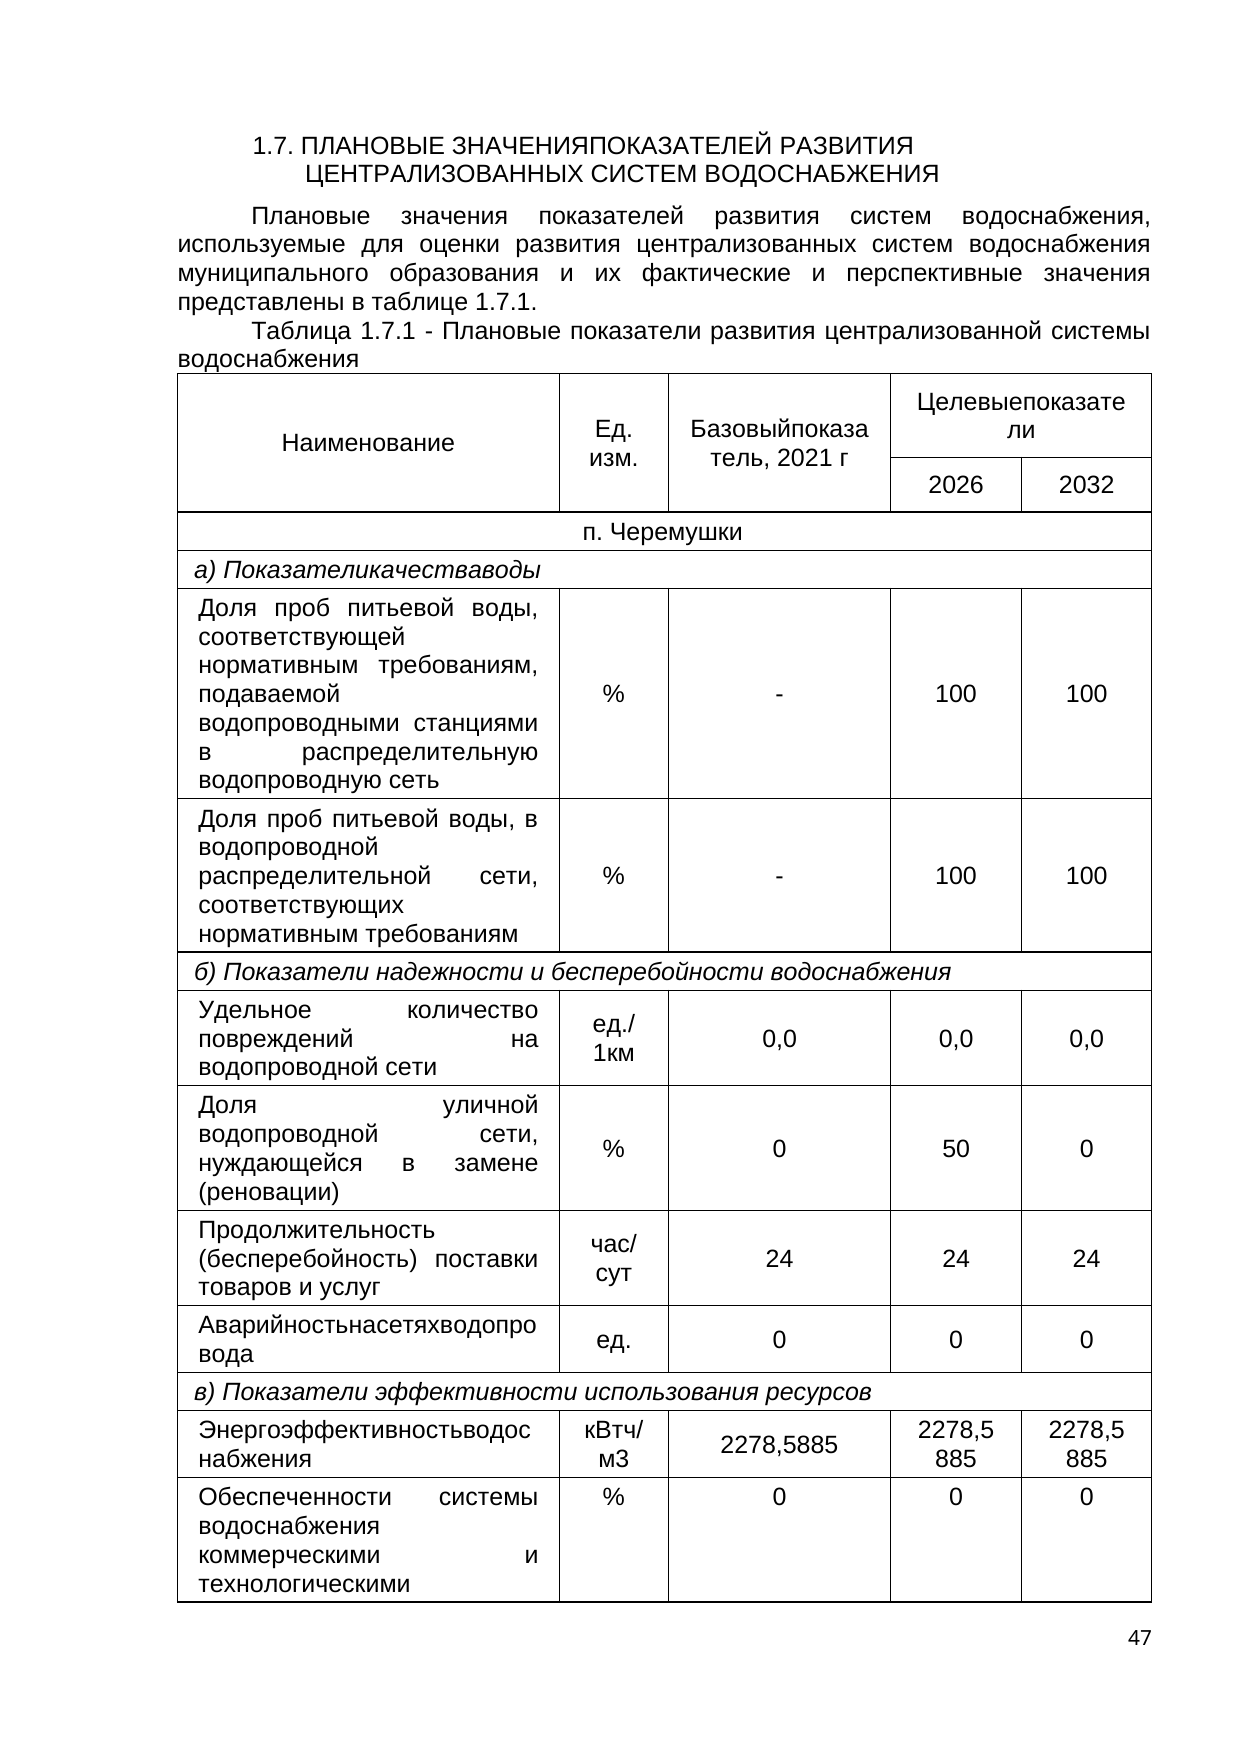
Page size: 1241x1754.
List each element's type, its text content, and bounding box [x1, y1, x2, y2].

table_cell - [669, 799, 890, 951]
table_cell Доля проб питьевой воды, в водопроводной распределительной сети, соответствующих нормативным требованиям [178, 799, 559, 951]
table_cell Энергоэффективностьводоснабжения [178, 1411, 559, 1477]
table_cell 0,0 [669, 991, 890, 1085]
table_cell 0 [891, 1306, 1021, 1372]
table_cell 24 [891, 1211, 1021, 1305]
table_cell % [560, 589, 668, 798]
table_cell ед. [560, 1306, 668, 1372]
table_cell 24 [1022, 1211, 1151, 1305]
table_cell - [669, 589, 890, 798]
table_cell 0 [891, 1478, 1021, 1601]
table_cell 100 [891, 799, 1021, 951]
table_cell % [560, 1086, 668, 1209]
table_cell 0 [1022, 1478, 1151, 1601]
table_cell 0 [1022, 1306, 1151, 1372]
table_cell п. Черемушки [178, 513, 1151, 549]
table_cell Удельное количество повреждений на водопроводной сети [178, 991, 559, 1085]
table_header Целевыепоказатели [891, 374, 1151, 457]
table_cell б) Показатели надежности и бесперебойности водоснабжения [178, 953, 1151, 989]
table_cell % [560, 1478, 668, 1601]
table_cell 2278,5885 [1022, 1411, 1151, 1477]
table_header Ед. изм. [560, 374, 668, 511]
list 1.7. ПЛАНОВЫЕ ЗНАЧЕНИЯПОКАЗАТЕЛЕЙ РАЗВИТИЯ ЦЕНТРАЛИЗОВАННЫХ СИСТЕМ ВОДОСНАБЖЕНИЯ [252, 131, 1152, 188]
table_cell 2278,5885 [669, 1411, 890, 1477]
table_cell 0 [669, 1478, 890, 1601]
table_cell Продолжительность (бесперебойность) поставки товаров и услуг [178, 1211, 559, 1305]
table_cell 0 [669, 1086, 890, 1209]
table_cell 2032 [1022, 458, 1151, 511]
table_cell 2026 [891, 458, 1021, 511]
table_cell 0 [1022, 1086, 1151, 1209]
table_cell а) Показателикачестваводы [178, 551, 1151, 588]
table_header Базовыйпоказатель, 2021 г [669, 374, 890, 511]
table_cell кВтч/м3 [560, 1411, 668, 1477]
table_cell Аварийностьнасетяхводопровода [178, 1306, 559, 1372]
table_cell 0 [669, 1306, 890, 1372]
table_cell Доля проб питьевой воды, соответствующей нормативным требованиям, подаваемой водопроводными станциями в распределительную водопроводную сеть [178, 589, 559, 798]
table_cell 0,0 [1022, 991, 1151, 1085]
table_cell % [560, 799, 668, 951]
table_cell 100 [1022, 799, 1151, 951]
table_cell час/сут [560, 1211, 668, 1305]
table_cell Доля уличной водопроводной сети, нуждающейся в замене (реновации) [178, 1086, 559, 1209]
text Плановые значения показателей развития систем водоснабжения, используемые для оценки развития централизованных систем водоснабжения муниципального образования и их фактические и перспективные значения представлены в таблице 1.7.1. [177, 201, 1152, 316]
table_cell 100 [891, 589, 1021, 798]
text Таблица 1.7.1 - Плановые показатели развития централизованной системы водоснабжения [177, 316, 1152, 373]
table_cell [178, 1478, 559, 1601]
table_cell 50 [891, 1086, 1021, 1209]
table_cell 2278,5885 [891, 1411, 1021, 1477]
table_cell 100 [1022, 589, 1151, 798]
table_cell 24 [669, 1211, 890, 1305]
table_cell 0,0 [891, 991, 1021, 1085]
table_header Наименование [178, 374, 559, 511]
table_cell ед./1км [560, 991, 668, 1085]
table_cell в) Показатели эффективности использования ресурсов [178, 1373, 1151, 1410]
